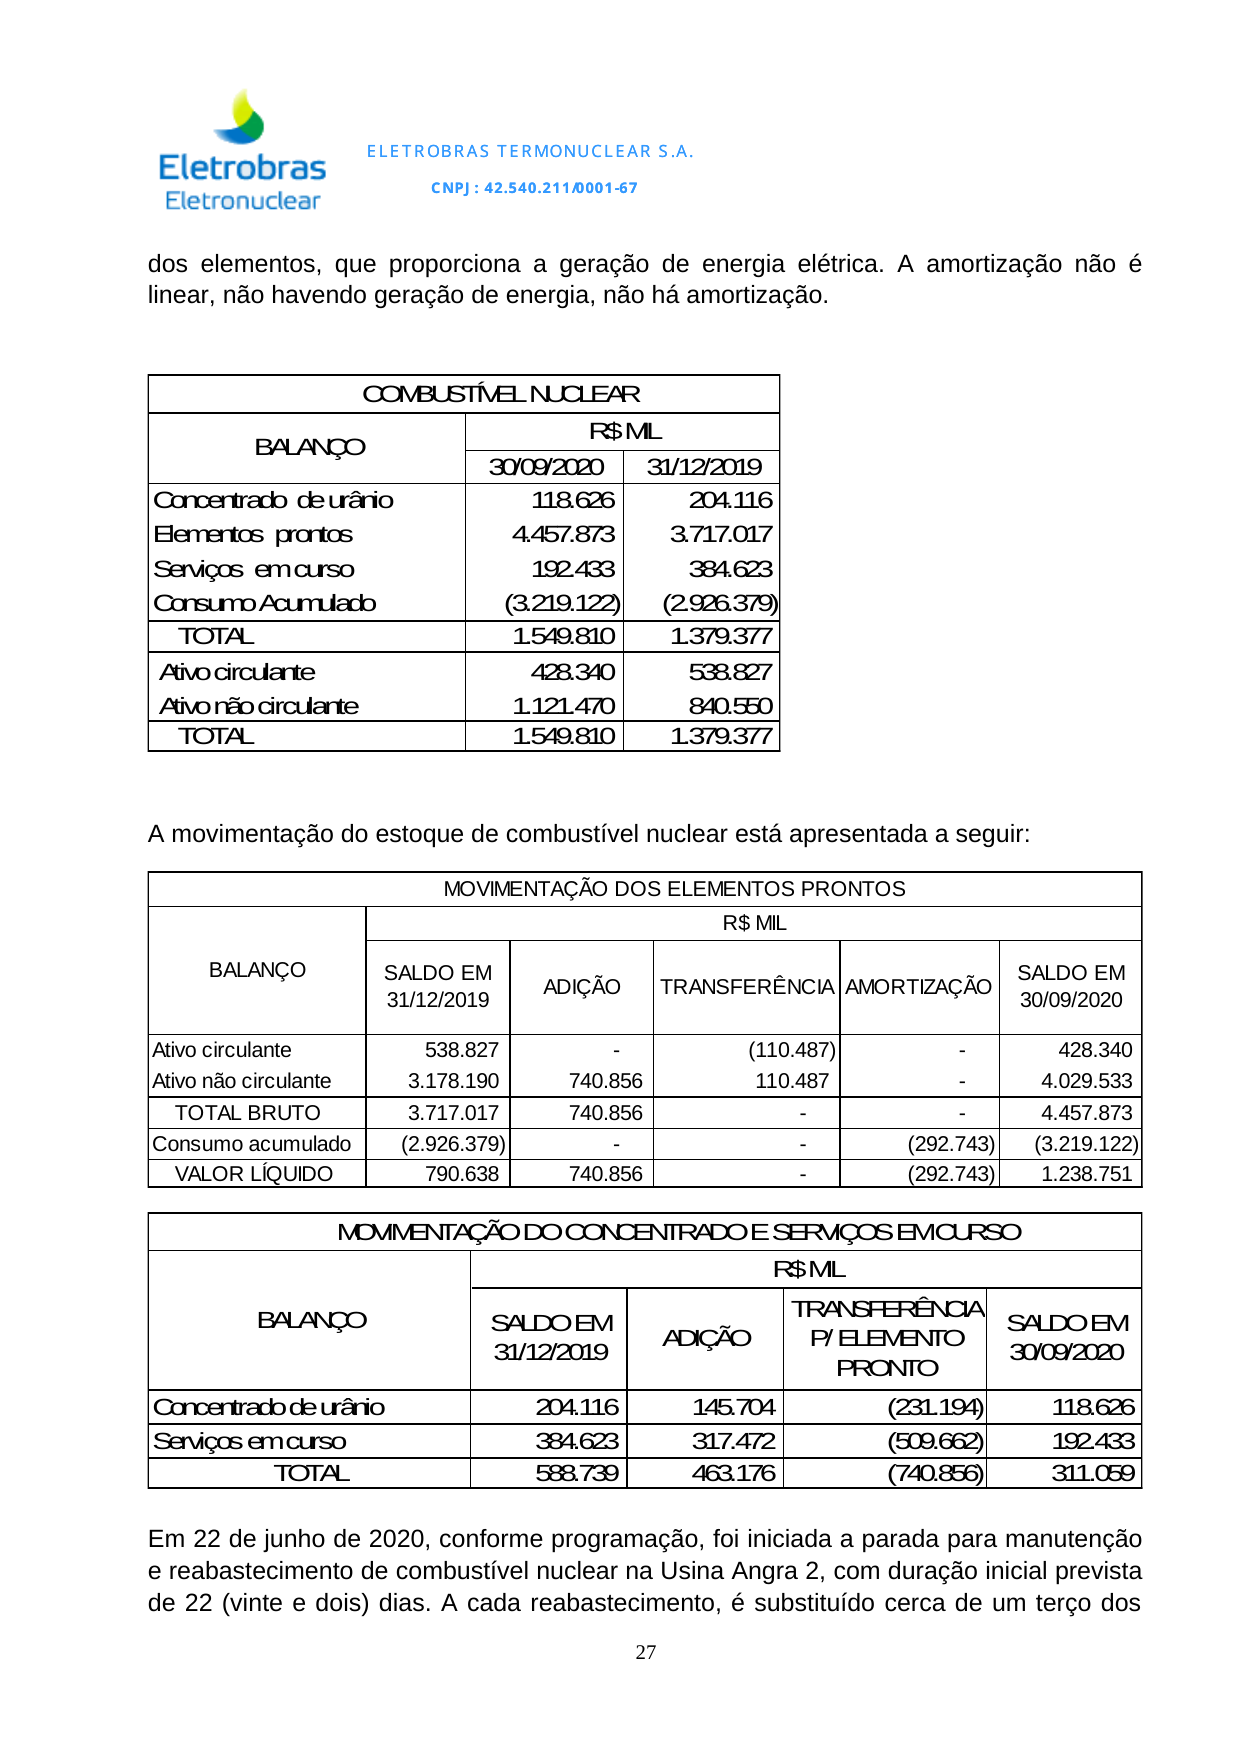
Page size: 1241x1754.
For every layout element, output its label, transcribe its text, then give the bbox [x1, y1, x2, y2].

text A movimentação do estoque de combustível nuclear está apresentada a seguir: [148, 819, 1144, 848]
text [148, 1524, 1144, 1616]
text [148, 248, 1144, 309]
